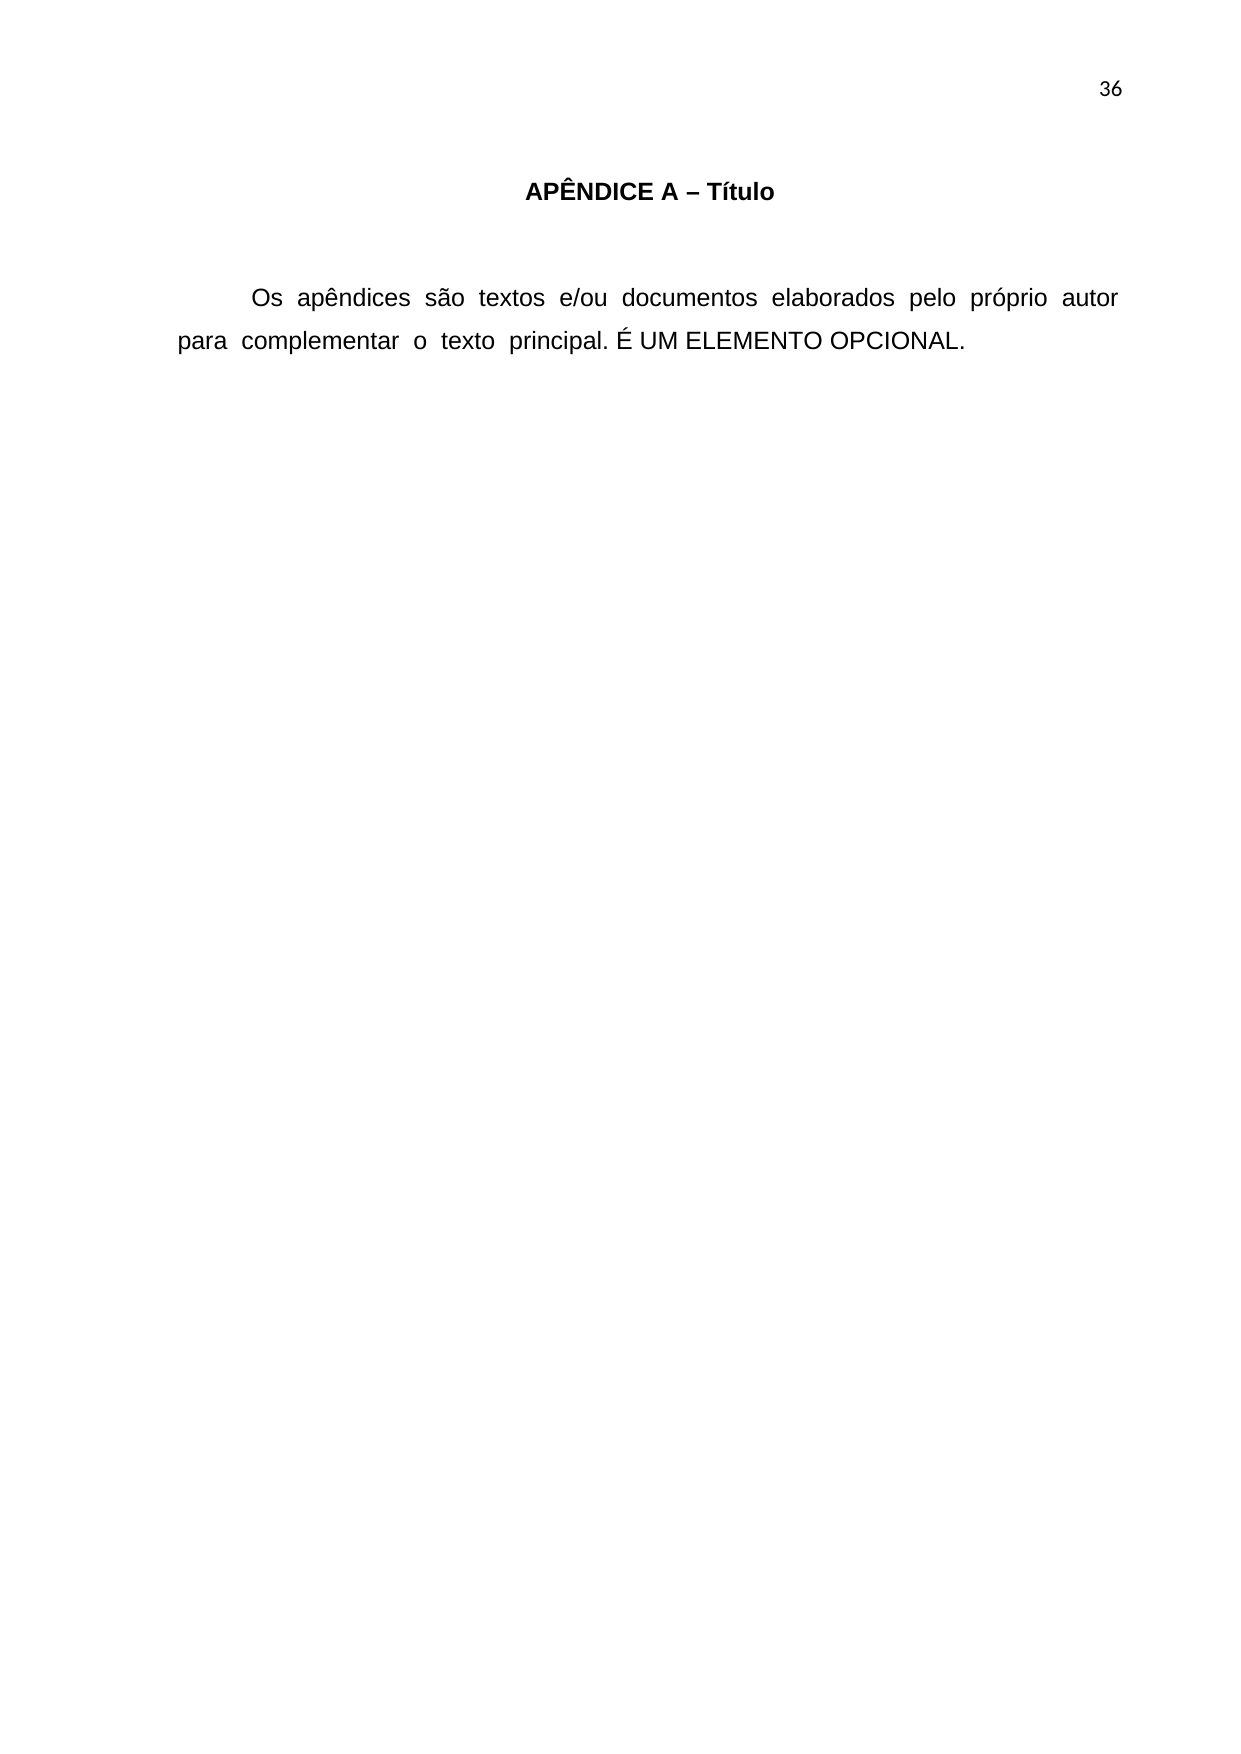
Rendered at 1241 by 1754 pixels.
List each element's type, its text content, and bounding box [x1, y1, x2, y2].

text Os apêndices são textos e/ou documentos elaborados pelo próprio autor para complementar o texto principal. É UM ELEMENTO OPCIONAL. [177, 283, 1122, 355]
subtitle APÊNDICE A – Título [177, 177, 1122, 206]
